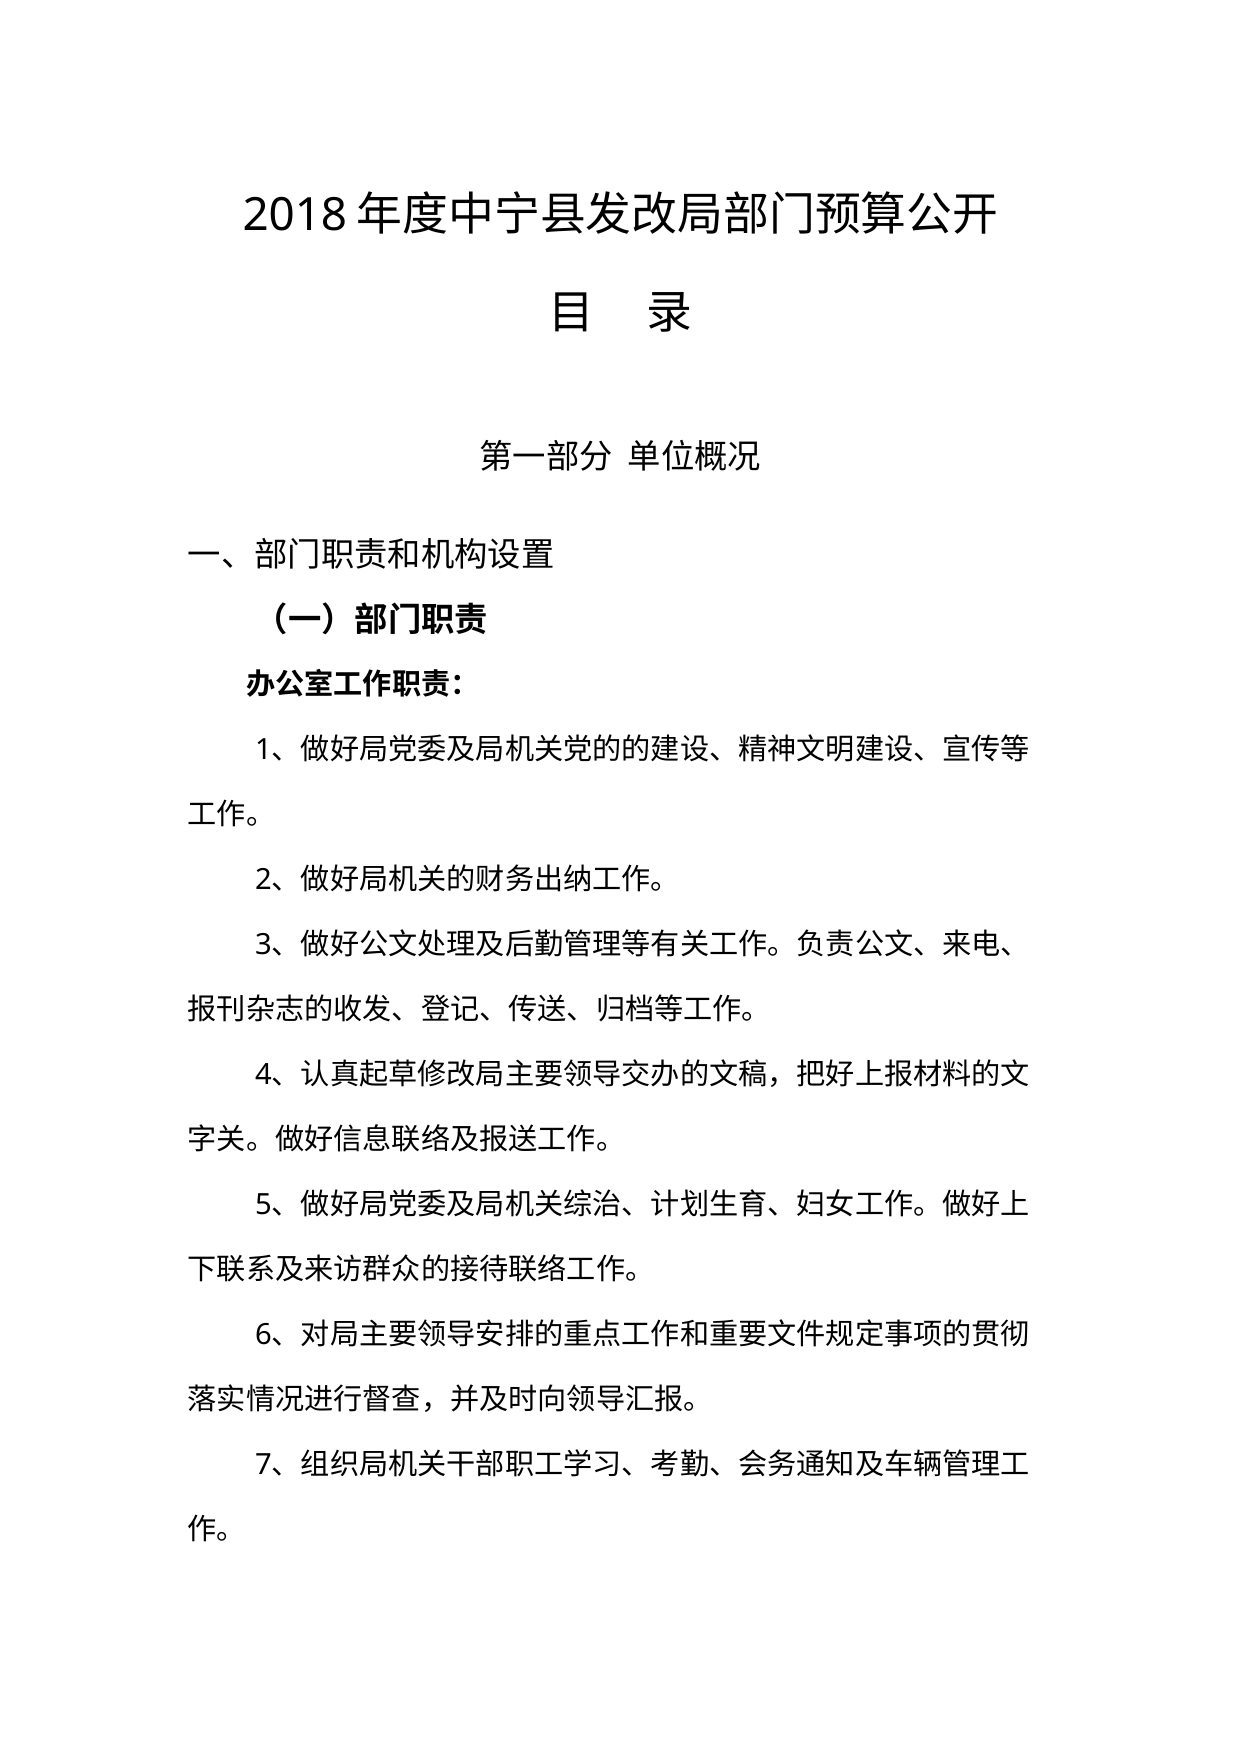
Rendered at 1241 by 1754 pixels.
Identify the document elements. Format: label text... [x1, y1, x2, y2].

text 3、做好公文处理及后勤管理等有关工作。负责公文、来电、报刊杂志的收发、登记、传送、归档等工作。 [187, 909, 1053, 1039]
text 5、做好局党委及局机关综治、计划生育、妇女工作。做好上下联系及来访群众的接待联络工作。 [187, 1169, 1053, 1299]
text 4、认真起草修改局主要领导交办的文稿，把好上报材料的文字关。做好信息联络及报送工作。 [187, 1039, 1053, 1169]
text 目 录 [187, 259, 1053, 357]
text 办公室工作职责： [187, 649, 1053, 714]
list （一）部门职责 [187, 584, 1053, 649]
list 部门职责和机构设置 [187, 519, 1053, 584]
text 2、做好局机关的财务出纳工作。 [187, 844, 1053, 909]
text 2018年度中宁县发改局部门预算公开 [187, 162, 1053, 259]
text 第一部分 单位概况 [187, 422, 1053, 487]
text 1、做好局党委及局机关党的的建设、精神文明建设、宣传等工作。 [187, 714, 1053, 844]
text 6、对局主要领导安排的重点工作和重要文件规定事项的贯彻落实情况进行督查，并及时向领导汇报。 [187, 1299, 1053, 1429]
text 7、组织局机关干部职工学习、考勤、会务通知及车辆管理工作。 [187, 1429, 1053, 1559]
